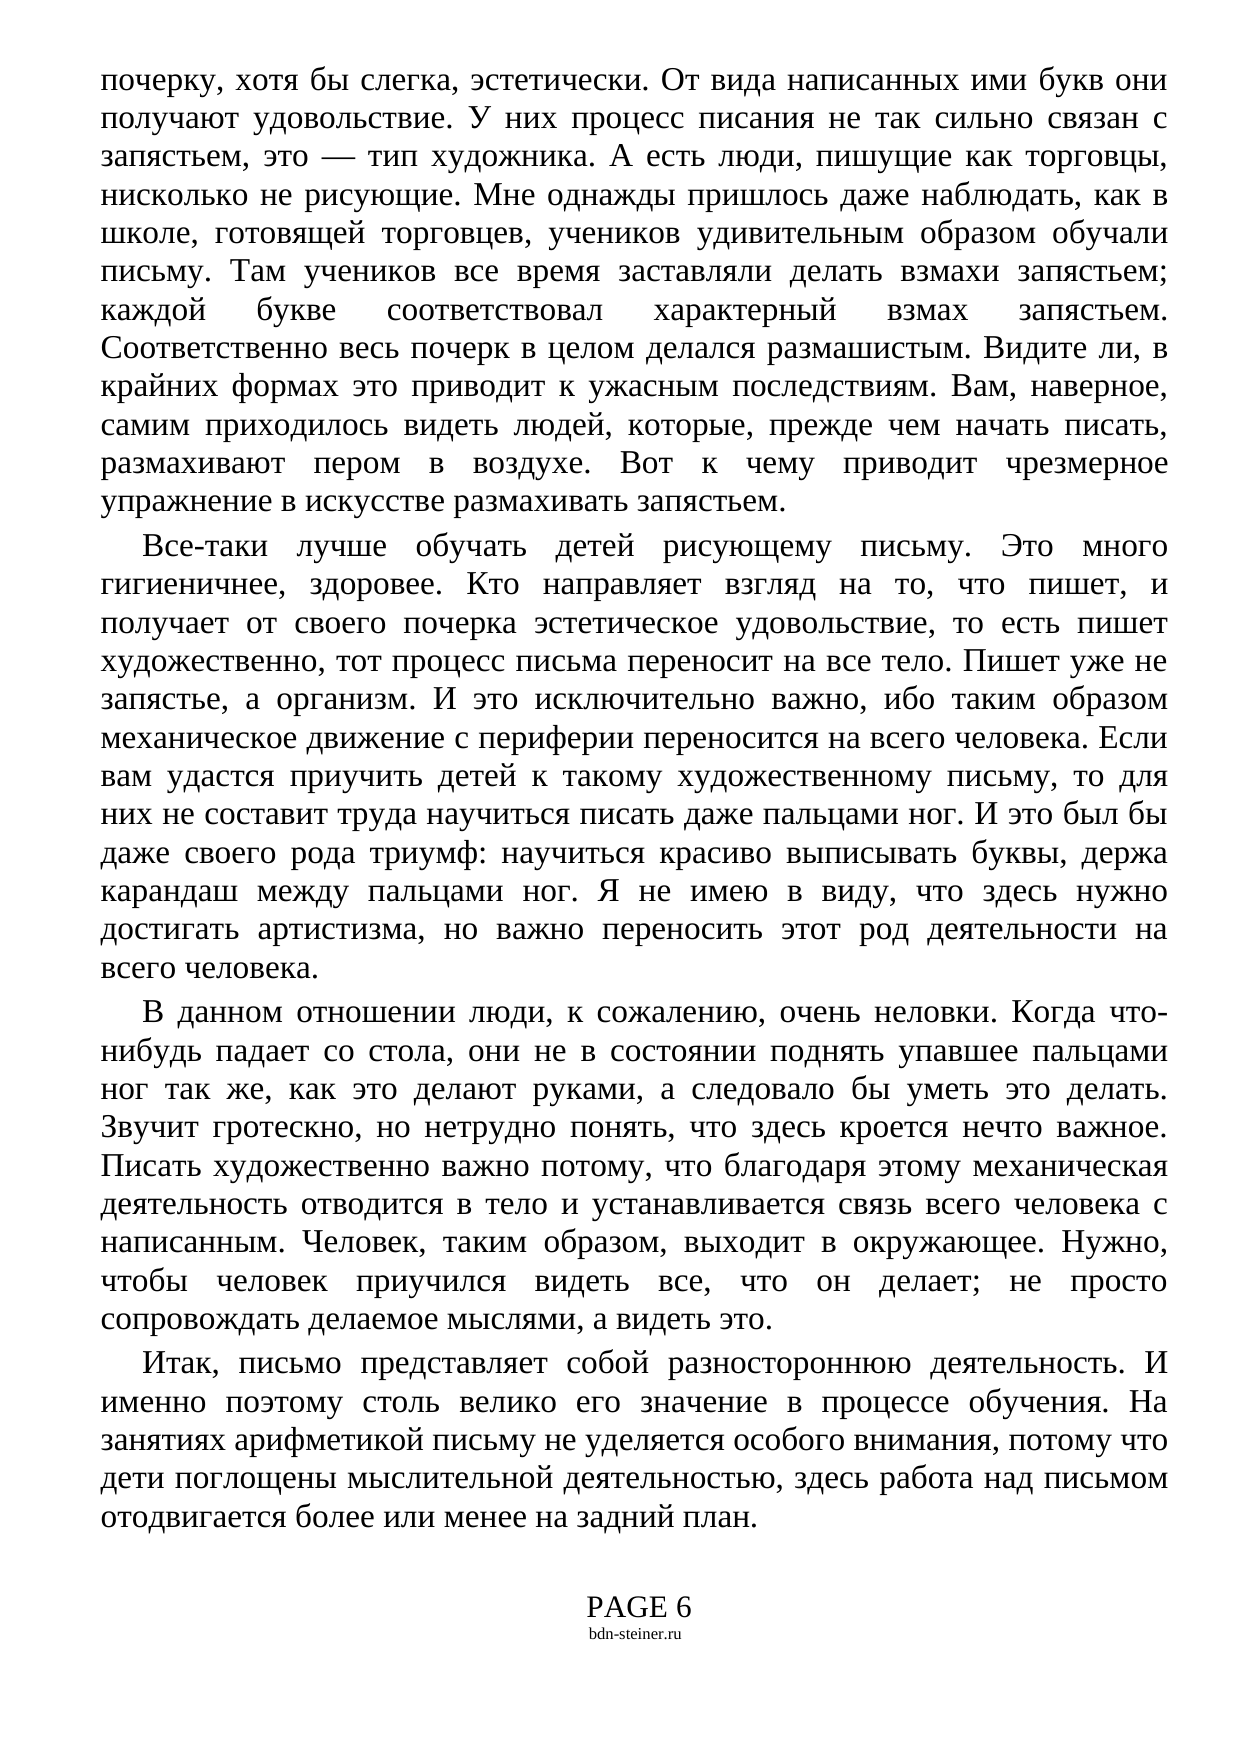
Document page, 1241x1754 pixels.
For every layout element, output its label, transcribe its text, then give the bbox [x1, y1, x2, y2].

text Итак, письмо представляет собой разностороннюю деятельность. И именно поэтому столь велико его значение в процессе обучения. На занятиях арифметикой письму не уделяется особого внимания, потому что дети поглощены мыслительной деятельностью, здесь работа над письмом отодвигается более или менее на задний план. [100, 1343, 1169, 1534]
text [100, 59, 1169, 519]
text Все-таки лучше обучать детей рисующему письму. Это много гигиеничнее, здоровее. Кто направляет взгляд на то, что пишет, и получает от своего почерка эстетическое удовольствие, то есть пишет художественно, тот процесс письма переносит на все тело. Пишет уже не запястье, а организм. И это исключительно важно, ибо таким образом механическое движение с периферии переносится на всего человека. Если вам удастся приучить детей к такому художественному письму, то для них не составит труда научиться писать даже пальцами ног. И это был бы даже своего рода триумф: научиться красиво выписывать буквы, держа карандаш между пальцами ног. Я не имею в виду, что здесь нужно достигать артистизма, но важно переносить этот род деятельности на всего человека. [100, 525, 1169, 985]
text В данном отношении люди, к сожалению, очень неловки. Когда что-нибудь падает со стола, они не в состоянии поднять упавшее пальцами ног так же, как это делают руками, а следовало бы уметь это делать. Звучит гротескно, но нетрудно понять, что здесь кроется нечто важное. Писать художественно важно потому, что благодаря этому механическая деятельность отводится в тело и устанавливается связь всего человека с написанным. Человек, таким образом, выходит в окружающее. Нужно, чтобы человек приучился видеть все, что он делает; не просто сопровождать делаемое мыслями, а видеть это. [100, 992, 1169, 1337]
